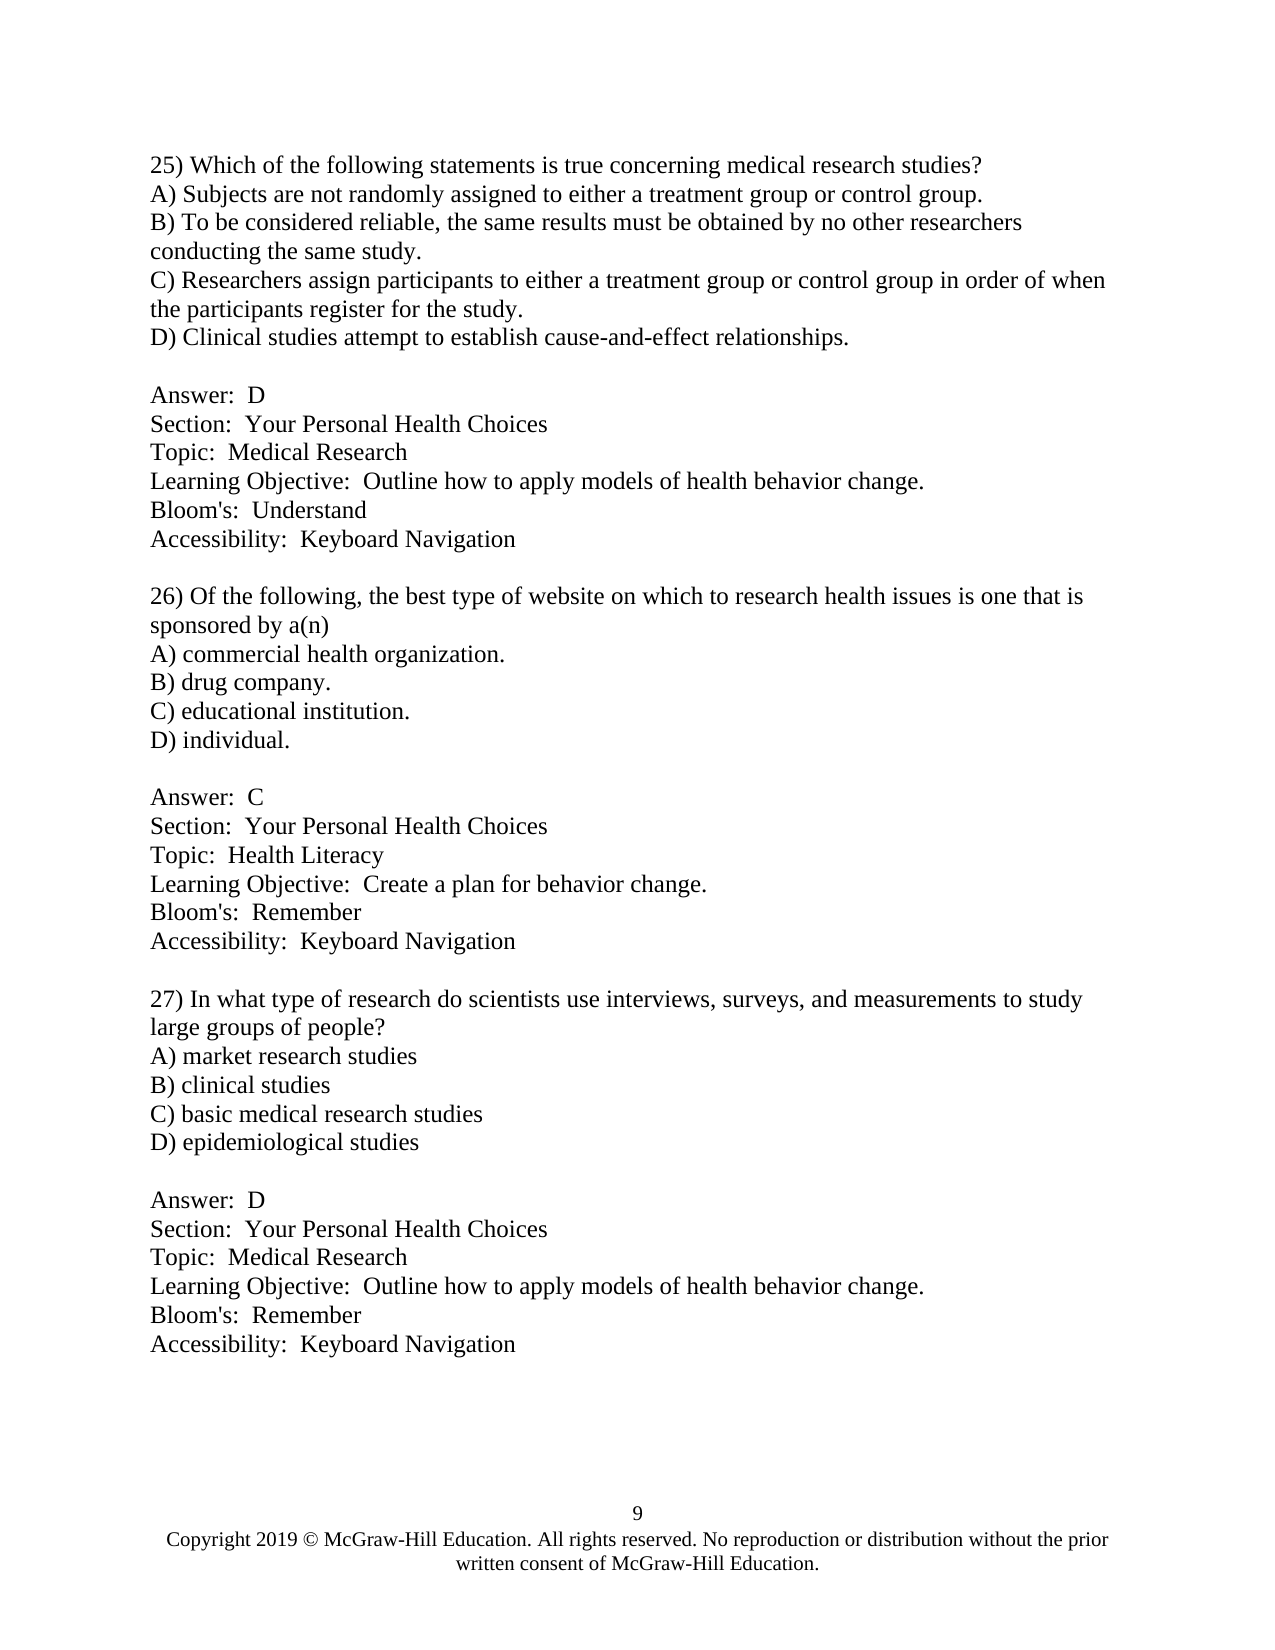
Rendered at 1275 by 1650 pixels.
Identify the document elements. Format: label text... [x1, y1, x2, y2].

text A) Subjects are not randomly assigned to either a treatment group or control group. [150, 179, 1125, 207]
text Section: Your Personal Health Choices [150, 409, 1125, 437]
text 25) Which of the following statements is true concerning medical research studies? [150, 150, 1125, 179]
text C) educational institution. [150, 696, 1125, 725]
text D) epidemiological studies [150, 1127, 1125, 1156]
text B) drug company. [150, 667, 1125, 696]
text Answer: D [150, 380, 1125, 409]
text Section: Your Personal Health Choices [150, 1214, 1125, 1242]
text Bloom's: Remember [150, 897, 1125, 926]
text A) market research studies [150, 1041, 1125, 1070]
text B) To be considered reliable, the same results must be obtained by no other researchers conducting the same study. [150, 207, 1125, 265]
text A) commercial health organization. [150, 639, 1125, 667]
text Learning Objective: Outline how to apply models of health behavior change. [150, 466, 1125, 495]
text Accessibility: Keyboard Navigation [150, 524, 1125, 552]
text D) individual. [150, 725, 1125, 754]
text Topic: Health Literacy [150, 840, 1125, 869]
text Topic: Medical Research [150, 437, 1125, 466]
text Accessibility: Keyboard Navigation [150, 1329, 1125, 1357]
text Learning Objective: Create a plan for behavior change. [150, 869, 1125, 897]
text Bloom's: Understand [150, 495, 1125, 524]
text Accessibility: Keyboard Navigation [150, 926, 1125, 955]
text C) Researchers assign participants to either a treatment group or control group in order of when the participants register for the study. [150, 265, 1125, 322]
text Learning Objective: Outline how to apply models of health behavior change. [150, 1271, 1125, 1300]
text Section: Your Personal Health Choices [150, 811, 1125, 840]
text B) clinical studies [150, 1070, 1125, 1099]
text C) basic medical research studies [150, 1099, 1125, 1127]
text Answer: D [150, 1185, 1125, 1214]
text D) Clinical studies attempt to establish cause-and-effect relationships. [150, 322, 1125, 351]
text Answer: C [150, 782, 1125, 811]
text 27) In what type of research do scientists use interviews, surveys, and measurements to study large groups of people? [150, 984, 1125, 1041]
text Topic: Medical Research [150, 1242, 1125, 1271]
text 26) Of the following, the best type of website on which to research health issues is one that is sponsored by a(n) [150, 581, 1125, 639]
text Bloom's: Remember [150, 1300, 1125, 1329]
